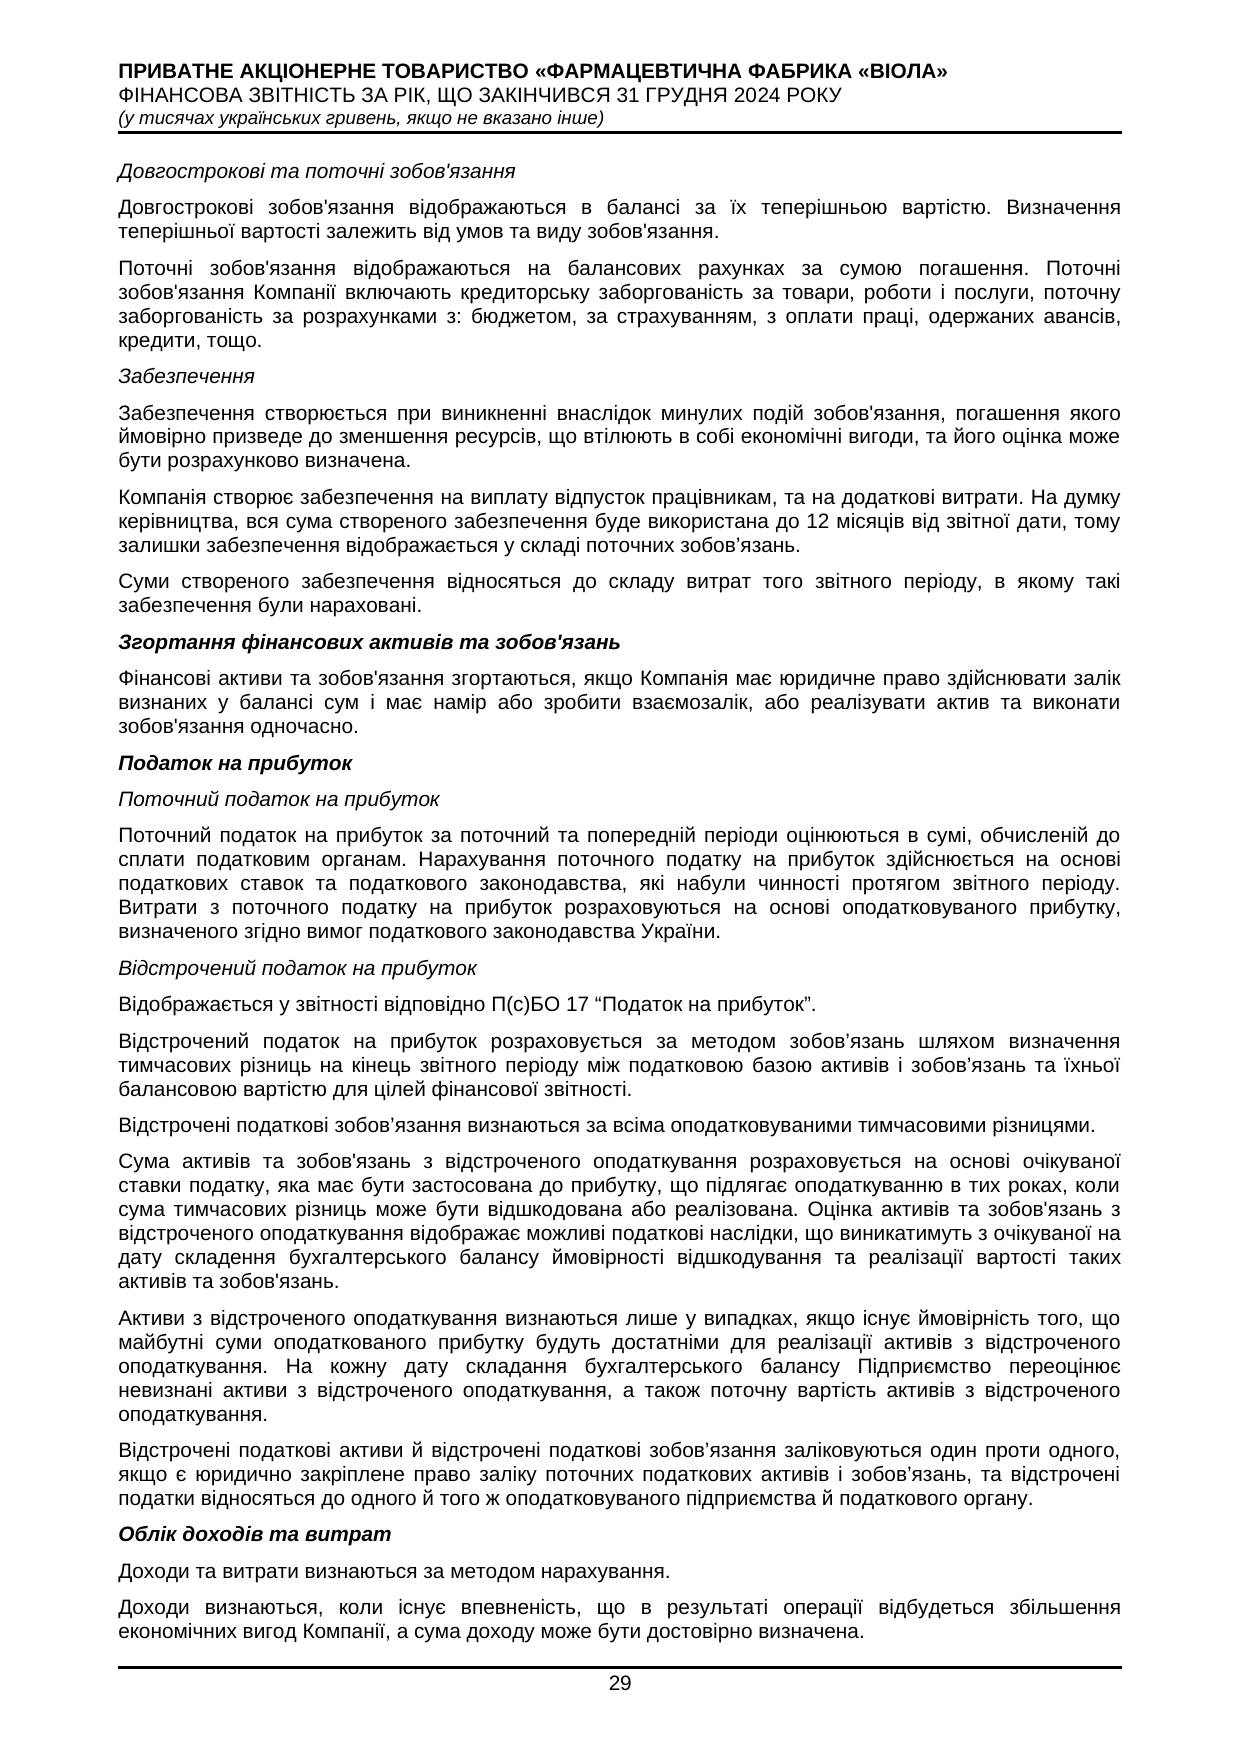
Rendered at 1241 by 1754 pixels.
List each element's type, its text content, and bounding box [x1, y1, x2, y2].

text Поточні зобов'язання відображаються на балансових рахунках за сумою погашення. Поточні зобов'язання Компанії включають кредиторську заборгованість за товари, роботи і послуги, поточну заборгованість за розрахунками з: бюджетом, за страхуванням, з оплати праці, одержаних авансів, кредити, тощо. [118, 256, 1122, 351]
text Податок на прибуток [118, 750, 1122, 774]
text Відстрочені податкові активи й відстрочені податкові зобов’язання заліковуються один проти одного, якщо є юридично закріплене право заліку поточних податкових активів і зобов’язань, та відстрочені податки відносяться до одного й того ж оподатковуваного підприємства й податкового органу. [118, 1438, 1122, 1510]
text Активи з відстроченого оподаткування визнаються лише у випадках, якщо існує ймовірність того, що майбутні суми оподаткованого прибутку будуть достатніми для реалізації активів з відстроченого оподаткування. На кожну дату складання бухгалтерського балансу Підприємство переоцінює невизнані активи з відстроченого оподаткування, а також поточну вартість активів з відстроченого оподаткування. [118, 1306, 1122, 1425]
text Облік доходів та витрат [118, 1522, 1122, 1546]
text Поточний податок на прибуток за поточний та попередній періоди оцінюються в сумі, обчисленій до сплати податковим органам. Нарахування поточного податку на прибуток здійснюється на основі податкових ставок та податкового законодавства, які набули чинності протягом звітного періоду. Витрати з поточного податку на прибуток розраховуються на основі оподатковуваного прибутку, визначеного згідно вимог податкового законодавства України. [118, 823, 1122, 943]
text Відстрочений податок на прибуток розраховується за методом зобов’язань шляхом визначення тимчасових різниць на кінець звітного періоду між податковою базою активів і зобов’язань та їхньої балансовою вартістю для цілей фінансової звітності. [118, 1028, 1122, 1100]
text Відстрочені податкові зобов’язання визнаються за всіма оподатковуваними тимчасовими різницями. [118, 1113, 1122, 1137]
text Довгострокові зобов'язання відображаються в балансі за їх теперішньою вартістю. Визначення теперішньої вартості залежить від умов та виду зобов'язання. [118, 195, 1122, 243]
text Суми створеного забезпечення відносяться до складу витрат того звітного періоду, в якому такі забезпечення були нараховані. [118, 569, 1122, 617]
text Доходи визнаються, коли існує впевненість, що в результаті операції відбудеться збільшення економічних вигод Компанії, а сума доходу може бути достовірно визначена. [118, 1595, 1122, 1643]
text Сума активів та зобов'язань з відстроченого оподаткування розраховується на основі очікуваної ставки податку, яка має бути застосована до прибутку, що підлягає оподаткуванню в тих роках, коли сума тимчасових різниць може бути відшкодована або реалізована. Оцінка активів та зобов'язань з відстроченого оподаткування відображає можливі податкові наслідки, що виникатимуть з очікуваної на дату складення бухгалтерського балансу ймовірності відшкодування та реалізації вартості таких активів та зобов'язань. [118, 1149, 1122, 1293]
text Компанія створює забезпечення на виплату відпусток працівникам, та на додаткові витрати. На думку керівництва, вся сума створеного забезпечення буде використана до 12 місяців від звітної дати, тому залишки забезпечення відображається у складі поточних зобов’язань. [118, 485, 1122, 557]
text Згортання фінансових активів та зобов'язань [118, 629, 1122, 653]
text Поточний податок на прибуток [118, 787, 1122, 811]
text Відображається у звітності відповідно П(с)БО 17 “Податок на прибуток”. [118, 992, 1122, 1016]
text Доходи та витрати визнаються за методом нарахування. [118, 1559, 1122, 1583]
text Фінансові активи та зобов'язання згортаються, якщо Компанія має юридичне право здійснювати залік визнаних у балансі сум і має намір або зробити взаємозалік, або реалізувати актив та виконати зобов'язання одночасно. [118, 666, 1122, 738]
text Відстрочений податок на прибуток [118, 956, 1122, 979]
text Довгострокові та поточні зобов'язання [118, 159, 1122, 183]
text Забезпечення створюється при виникненні внаслідок минулих подій зобов'язання, погашення якого ймовірно призведе до зменшення ресурсів, що втілюють в собі економічні вигоди, та його оцінка може бути розрахунково визначена. [118, 400, 1122, 472]
text Забезпечення [118, 364, 1122, 388]
